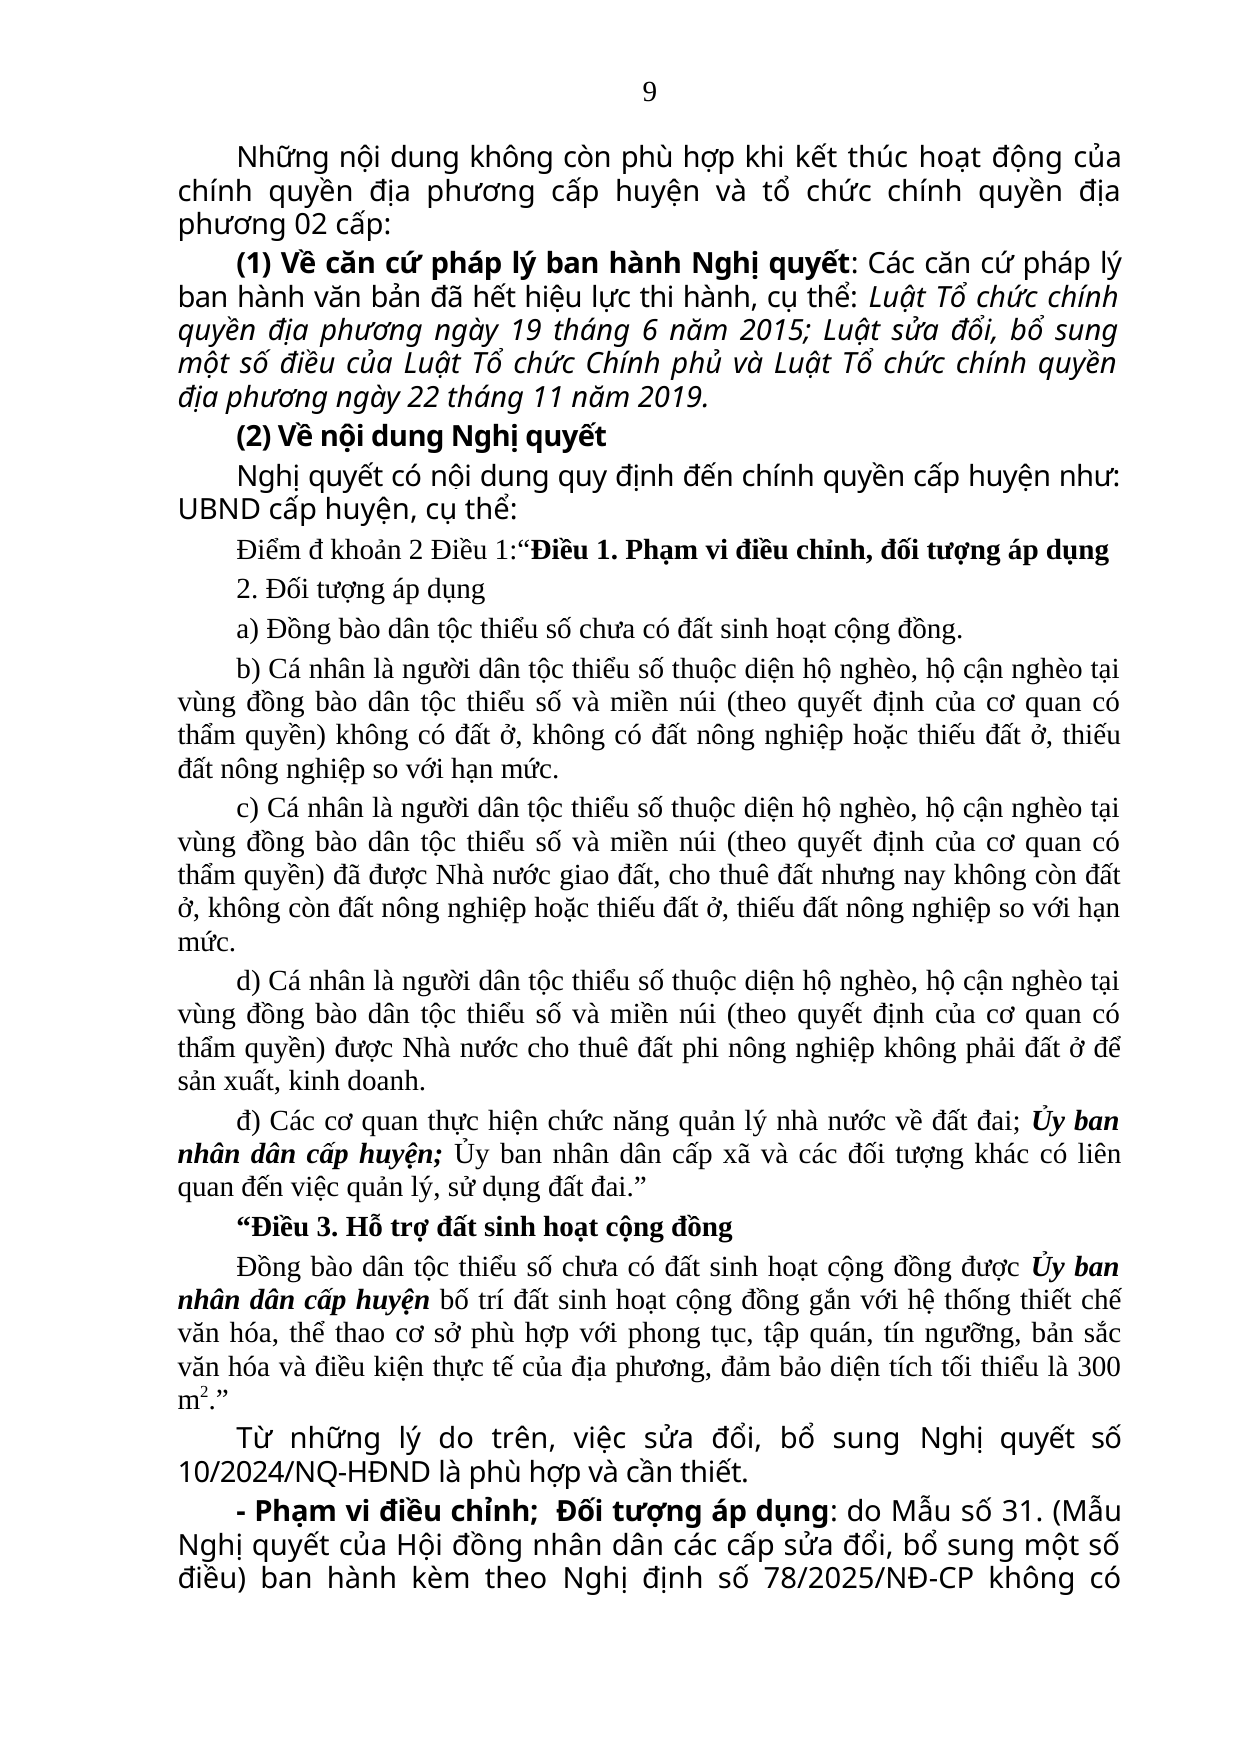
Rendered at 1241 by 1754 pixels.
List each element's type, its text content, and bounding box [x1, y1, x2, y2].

text đ) Các cơ quan thực hiện chức năng quản lý nhà nước về đất đai; Ủy ban nhân dân cấp huyện; Ủy ban nhân dân cấp xã và các đối tượng khác có liên quan đến việc quản lý, sử dụng đất đai.” [177, 1103, 1122, 1203]
text a) Đồng bào dân tộc thiểu số chưa có đất sinh hoạt cộng đồng. [177, 612, 1122, 645]
text (2) Về nội dung Nghị quyết [177, 420, 1122, 453]
text d) Cá nhân là người dân tộc thiểu số thuộc diện hộ nghèo, hộ cận nghèo tại vùng đồng bào dân tộc thiểu số và miền núi (theo quyết định của cơ quan có thẩm quyền) được Nhà nước cho thuê đất phi nông nghiệp không phải đất ở để sản xuất, kinh doanh. [177, 964, 1122, 1097]
text (1) Về căn cứ pháp lý ban hành Nghị quyết: Các căn cứ pháp lý ban hành văn bản đã hết hiệu lực thi hành, cụ thể: Luật Tổ chức chính quyền địa phương ngày 19 tháng 6 năm 2015; Luật sửa đổi, bổ sung một số điều của Luật Tổ chức Chính phủ và Luật Tổ chức chính quyền địa phương ngày 22 tháng 11 năm 2019. [177, 247, 1122, 414]
text Những nội dung không còn phù hợp khi kết thúc hoạt động của chính quyền địa phương cấp huyện và tổ chức chính quyền địa phương 02 cấp: [177, 141, 1122, 241]
text “Điều 3. Hỗ trợ đất sinh hoạt cộng đồng [177, 1210, 1122, 1243]
text b) Cá nhân là người dân tộc thiểu số thuộc diện hộ nghèo, hộ cận nghèo tại vùng đồng bào dân tộc thiểu số và miền núi (theo quyết định của cơ quan có thẩm quyền) không có đất ở, không có đất nông nghiệp hoặc thiếu đất ở, thiếu đất nông nghiệp so với hạn mức. [177, 651, 1122, 785]
text Điểm đ khoản 2 Điều 1:“Điều 1. Phạm vi điều chỉnh, đối tượng áp dụng [177, 533, 1122, 566]
text Đồng bào dân tộc thiểu số chưa có đất sinh hoạt cộng đồng được Ủy ban nhân dân cấp huyện bố trí đất sinh hoạt cộng đồng gắn với hệ thống thiết chế văn hóa, thể thao cơ sở phù hợp với phong tục, tập quán, tín ngưỡng, bản sắc văn hóa và điều kiện thực tế của địa phương, đảm bảo diện tích tối thiểu là 300 m2.” [177, 1249, 1122, 1416]
text c) Cá nhân là người dân tộc thiểu số thuộc diện hộ nghèo, hộ cận nghèo tại vùng đồng bào dân tộc thiểu số và miền núi (theo quyết định của cơ quan có thẩm quyền) đã được Nhà nước giao đất, cho thuê đất nhưng nay không còn đất ở, không còn đất nông nghiệp hoặc thiếu đất ở, thiếu đất nông nghiệp so với hạn mức. [177, 791, 1122, 958]
text Từ những lý do trên, việc sửa đổi, bổ sung Nghị quyết số 10/2024/NQ-HĐND là phù hợp và cần thiết. [177, 1422, 1122, 1489]
text 2. Đối tượng áp dụng [177, 572, 1122, 606]
text Nghị quyết có nội dung quy định đến chính quyền cấp huyện như: UBND cấp huyện, cụ thể: [177, 460, 1122, 526]
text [177, 1495, 1122, 1595]
